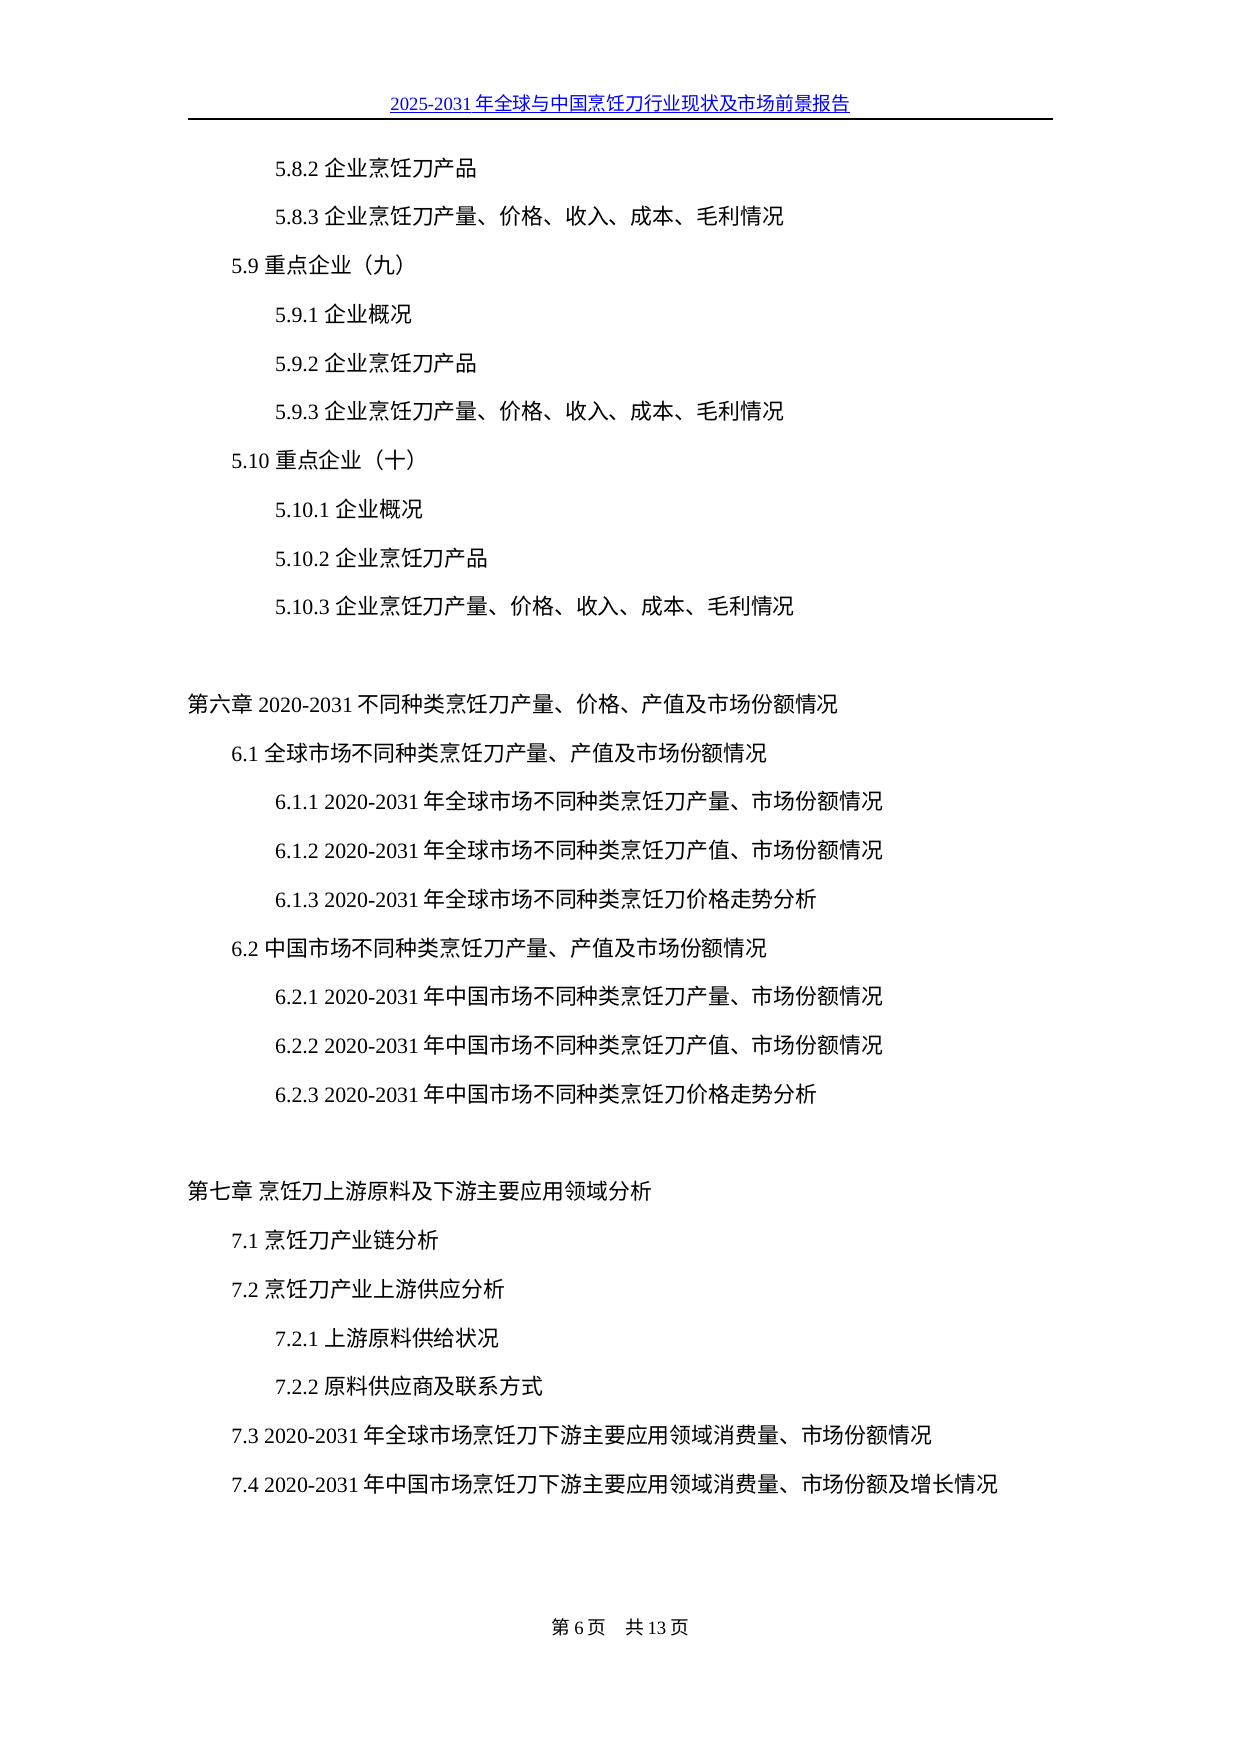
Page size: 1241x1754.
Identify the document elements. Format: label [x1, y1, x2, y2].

text [187, 150, 1053, 1499]
